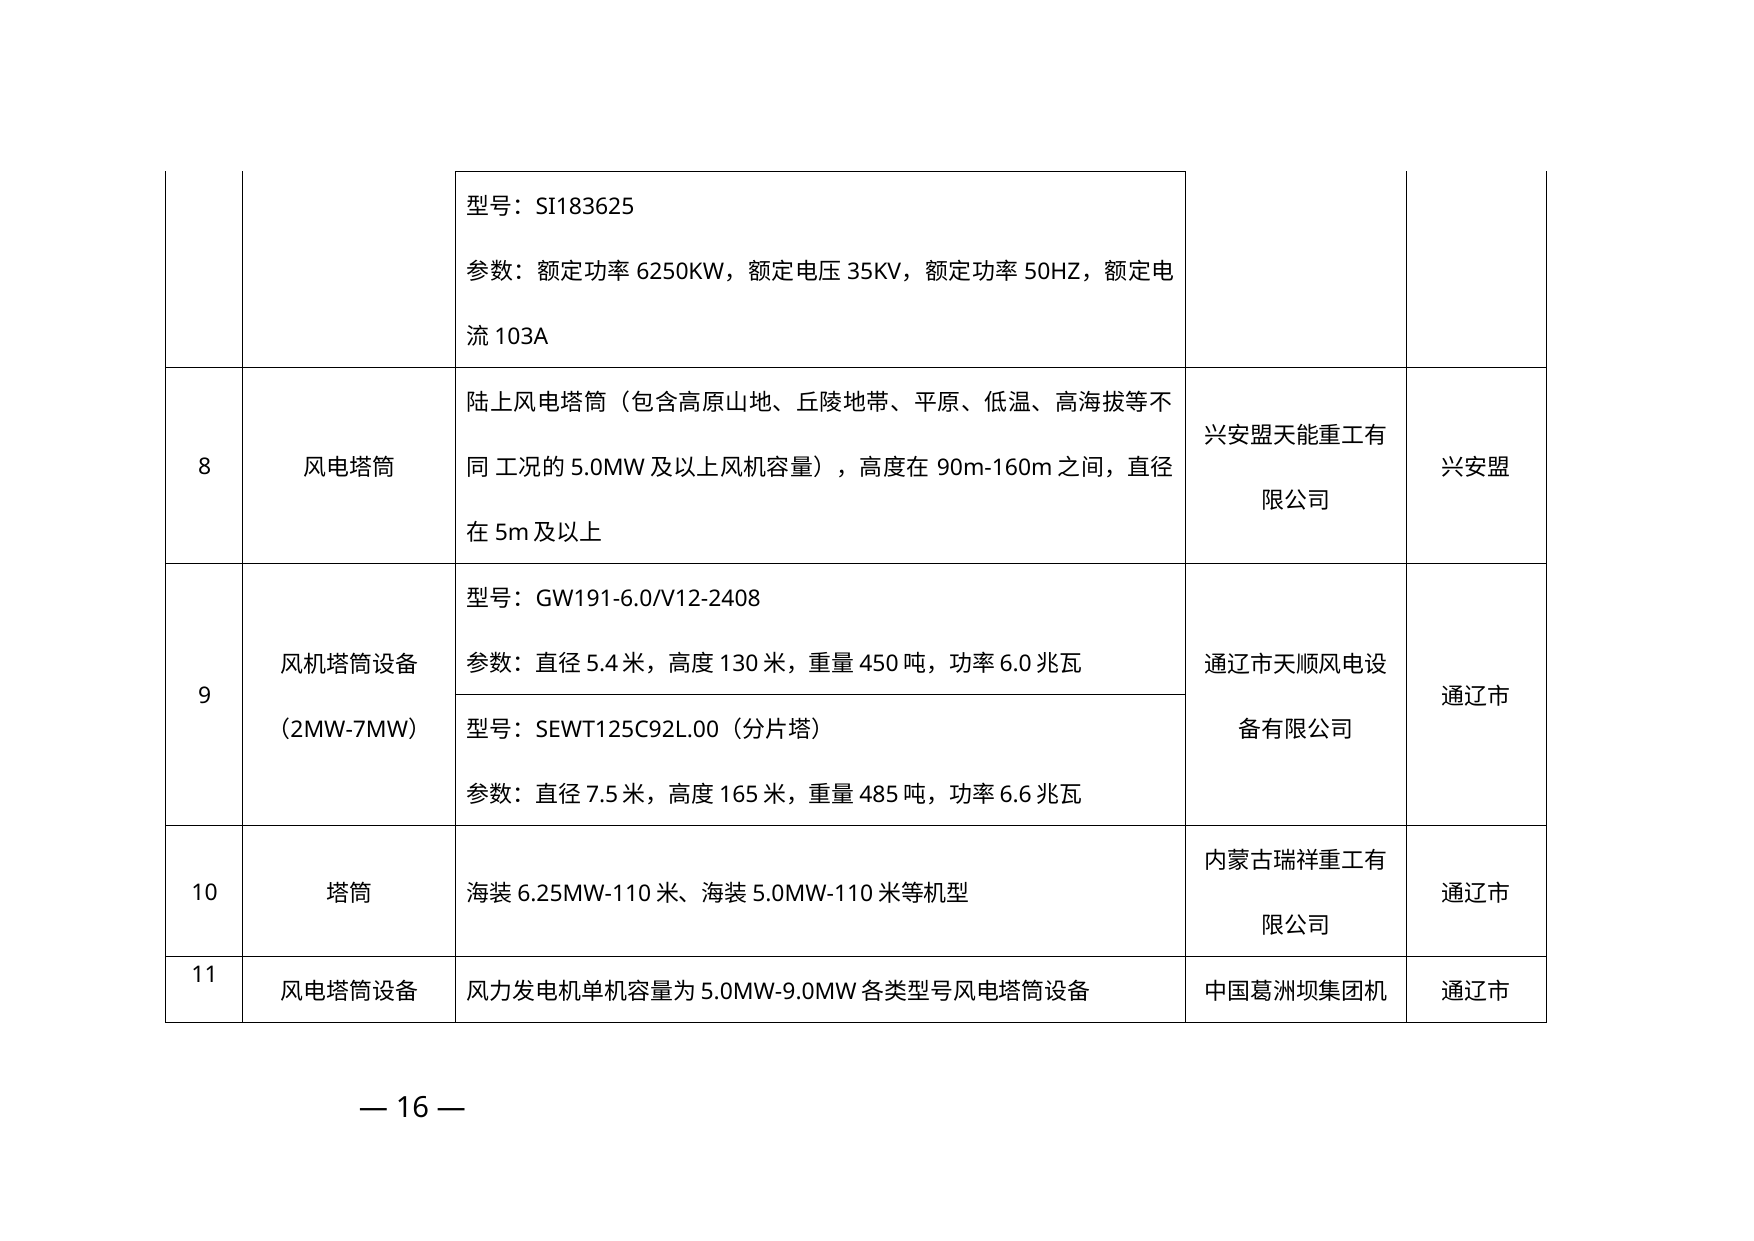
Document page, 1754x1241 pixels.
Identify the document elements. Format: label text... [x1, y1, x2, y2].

table_cell 8 [166, 368, 242, 563]
table_cell 通辽市天顺风电设备有限公司 [1186, 564, 1406, 825]
table_cell 型号：SEWT125C92L.00（分片塔） 参数：直径7.5米，高度165米，重量485吨，功率6.6兆瓦 [456, 695, 1185, 825]
table_cell 海装6.25MW-110米、海装5.0MW-110米等机型 [456, 826, 1185, 956]
table_cell 10 [166, 826, 242, 956]
table_cell 型号：SI183625 参数：额定功率6250KW，额定电压35KV，额定功率50HZ，额定电流103A [456, 172, 1185, 367]
table_cell 风电塔筒设备 [243, 957, 455, 1022]
table_cell 通辽市 [1407, 564, 1546, 825]
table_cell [456, 957, 1185, 1022]
table_cell 通辽市 [1407, 826, 1546, 956]
table_cell 兴安盟 [1407, 368, 1546, 563]
table_cell 通辽市 [1407, 957, 1546, 1022]
table_cell 塔筒 [243, 826, 455, 956]
table_cell 风电塔筒 [243, 368, 455, 563]
table_cell 型号：GW191-6.0/V12-2408 参数：直径5.4米，高度130米，重量450吨，功率6.0兆瓦 [456, 564, 1185, 694]
table_cell 风机塔筒设备（2MW-7MW） [243, 564, 455, 825]
table_cell 11 [166, 957, 242, 1022]
table_cell 兴安盟天能重工有限公司 [1186, 368, 1406, 563]
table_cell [1186, 957, 1406, 1022]
table_cell 内蒙古瑞祥重工有限公司 [1186, 826, 1406, 956]
table_cell 9 [166, 564, 242, 825]
table_cell 陆上风电塔筒（包含高原山地、丘陵地帯、平原、低温、高海拔等不同 工况的5.0MW及以上风机容量），高度在 90m-160m之间，直径在 5m及以上 [456, 368, 1185, 563]
